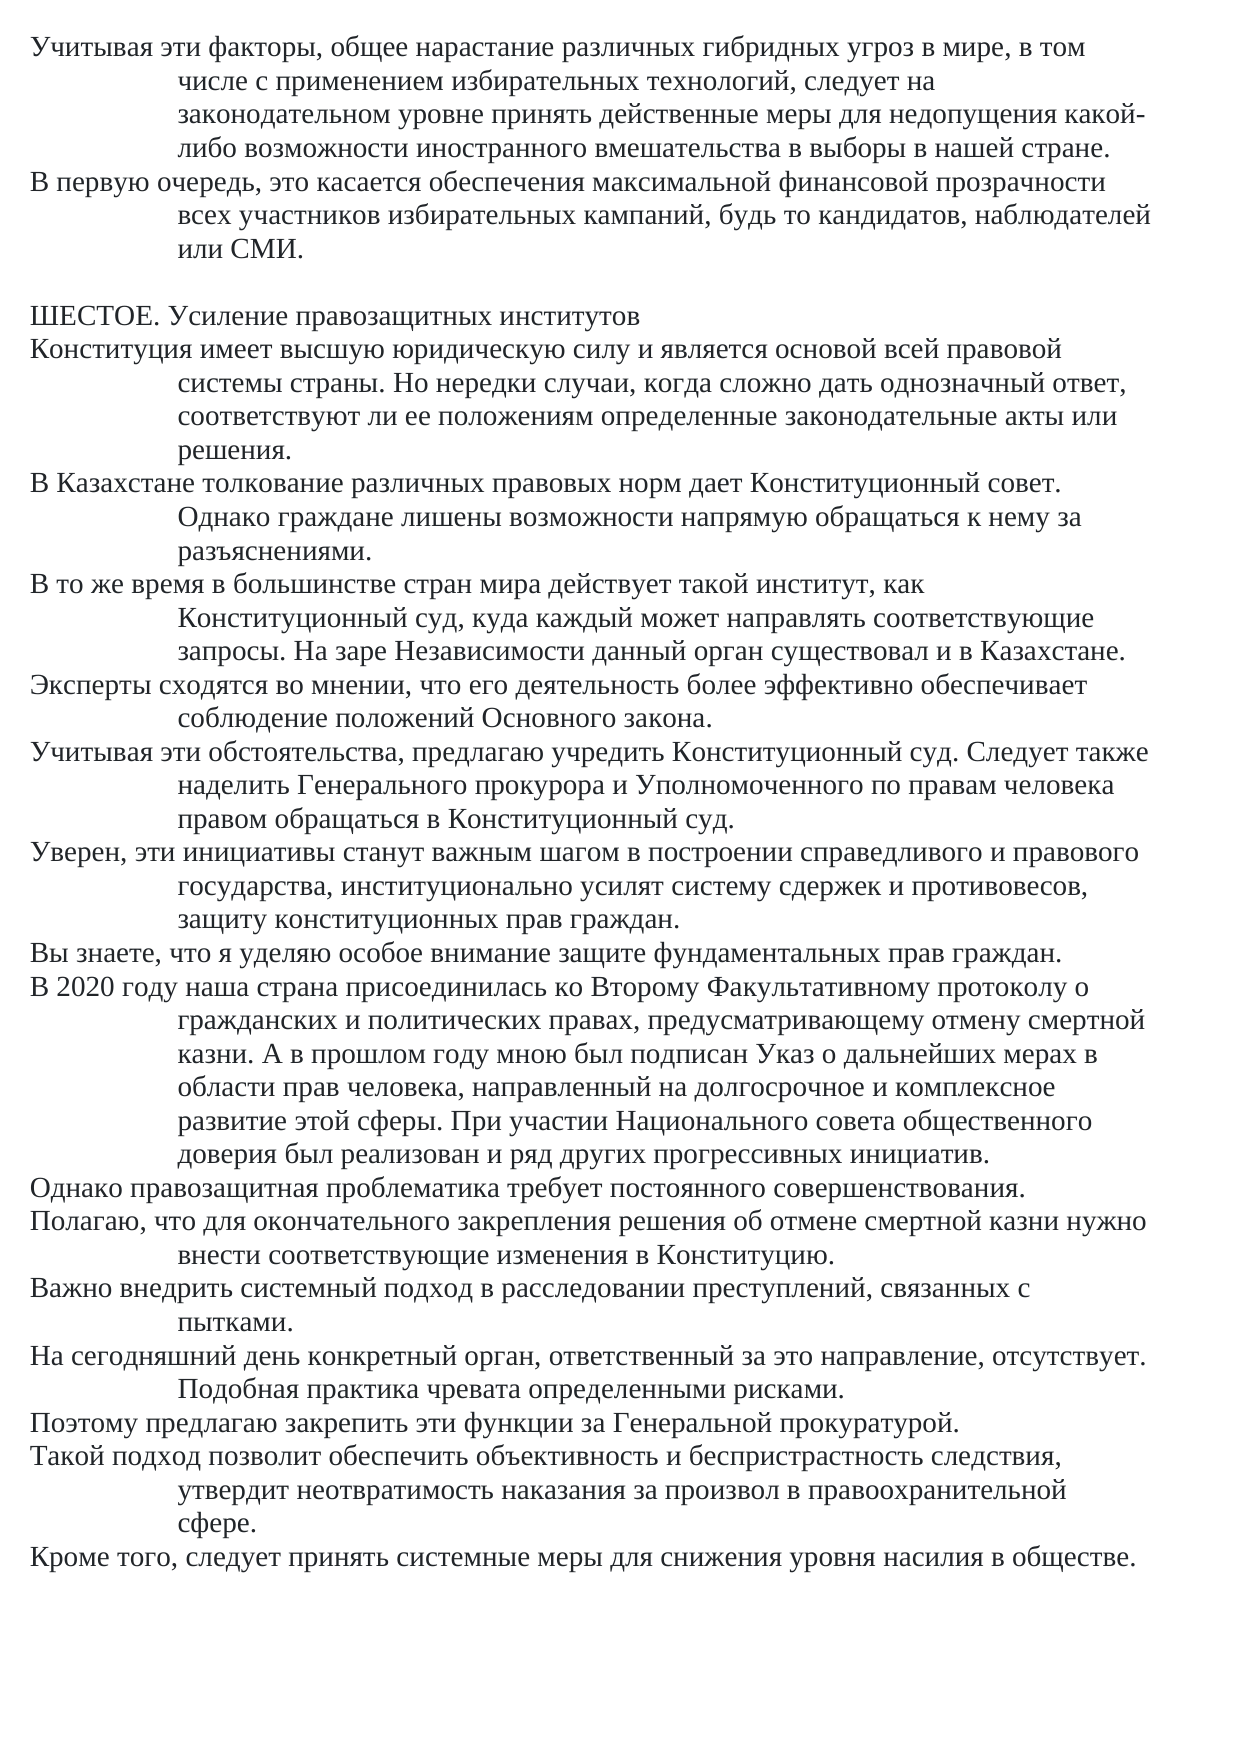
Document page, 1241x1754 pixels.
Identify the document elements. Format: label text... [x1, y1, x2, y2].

text Полагаю, что для окончательного закрепления решения об отмене смертной казни нужно внести соответствующие изменения в Конституцию. [29, 1203, 1152, 1271]
text В первую очередь, это касается обеспечения максимальной финансовой прозрачности всех участников избирательных кампаний, будь то кандидатов, наблюдателей или СМИ. [29, 164, 1152, 264]
text Конституция имеет высшую юридическую силу и является основой всей правовой системы страны. Но нередки случаи, когда сложно дать однозначный ответ, соответствуют ли ее положениям определенные законодательные акты или решения. [29, 331, 1152, 466]
text Уверен, эти инициативы станут важным шагом в построении справедливого и правового государства, институционально усилят систему сдержек и противовесов, защиту конституционных прав граждан. [29, 834, 1152, 935]
text В 2020 году наша страна присоединилась ко Второму Факультативному протоколу о гражданских и политических правах, предусматривающему отмену смертной казни. А в прошлом году мною был подписан Указ о дальнейших мерах в области прав человека, направленный на долгосрочное и комплексное развитие этой сферы. При участии Национального совета общественного доверия был реализован и ряд других прогрессивных инициатив. [29, 969, 1152, 1170]
text Вы знаете, что я уделяю особое внимание защите фундаментальных прав граждан. [29, 935, 1152, 969]
text Такой подход позволит обеспечить объективность и беспристрастность следствия, утвердит неотвратимость наказания за произвол в правоохранительной сфере. [29, 1438, 1152, 1539]
text Важно внедрить системный подход в расследовании преступлений, связанных с пытками. [29, 1271, 1152, 1338]
text Кроме того, следует принять системные меры для снижения уровня насилия в обществе. [29, 1539, 1152, 1572]
text Эксперты сходятся во мнении, что его деятельность более эффективно обеспечивает соблюдение положений Основного закона. [29, 667, 1152, 734]
text Поэтому предлагаю закрепить эти функции за Генеральной прокуратурой. [29, 1405, 1152, 1438]
text Учитывая эти факторы, общее нарастание различных гибридных угроз в мире, в том числе с применением избирательных технологий, следует на законодательном уровне принять действенные меры для недопущения какой-либо возможности иностранного вмешательства в выборы в нашей стране. [29, 29, 1152, 164]
text В Казахстане толкование различных правовых норм дает Конституционный совет. Однако граждане лишены возможности напрямую обращаться к нему за разъяснениями. [29, 466, 1152, 566]
text В то же время в большинстве стран мира действует такой институт, как Конституционный суд, куда каждый может направлять соответствующие запросы. На заре Независимости данный орган существовал и в Казахстане. [29, 566, 1152, 667]
text На сегодняшний день конкретный орган, ответственный за это направление, отсутствует. Подобная практика чревата определенными рисками. [29, 1338, 1152, 1405]
text Однако правозащитная проблематика требует постоянного совершенствования. [29, 1170, 1152, 1203]
text Учитывая эти обстоятельства, предлагаю учредить Конституционный суд. Следует также наделить Генерального прокурора и Уполномоченного по правам человека правом обращаться в Конституционный суд. [29, 734, 1152, 834]
text ШЕСТОЕ. Усиление правозащитных институтов [29, 298, 1152, 331]
